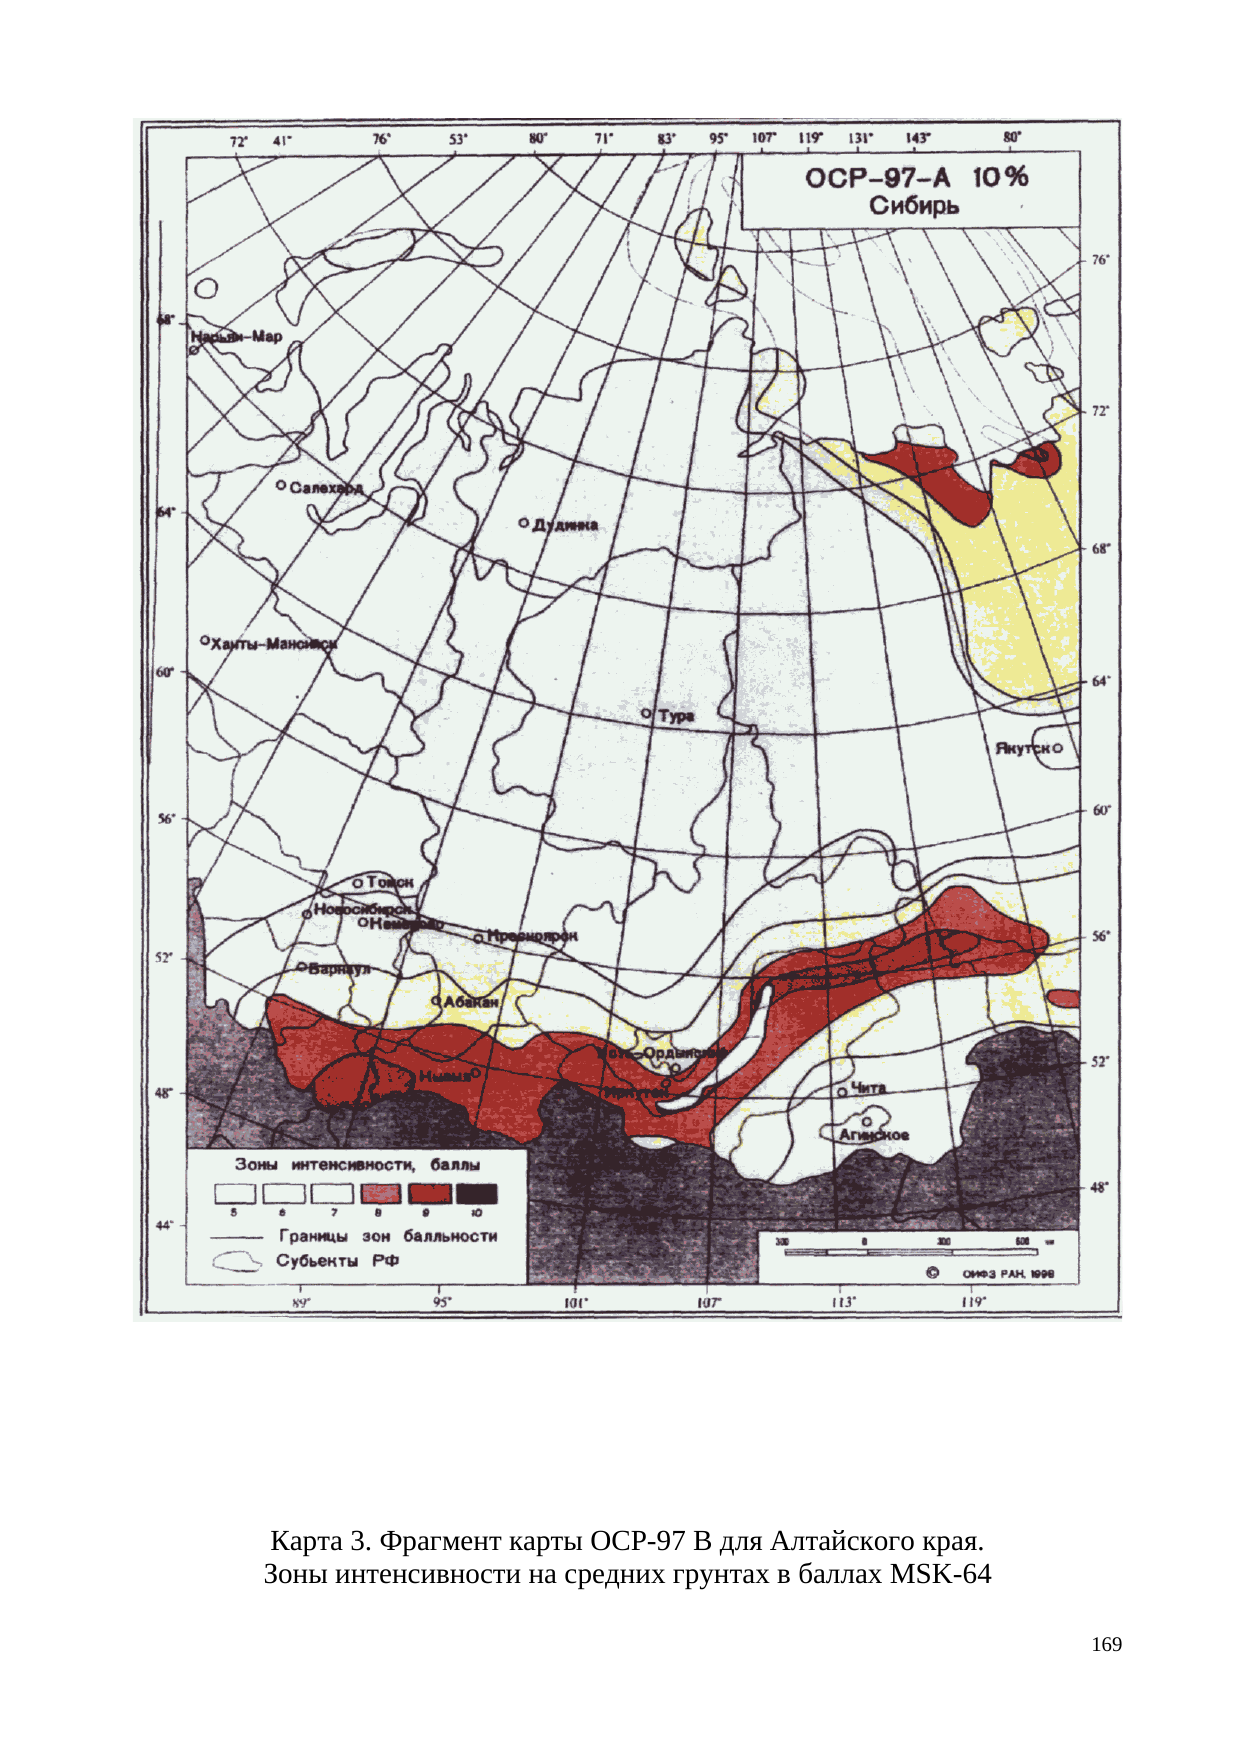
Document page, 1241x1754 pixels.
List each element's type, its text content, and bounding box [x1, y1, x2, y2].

text Карта 3. Фрагмент карты ОСР-97 В для Алтайского края. [133, 1523, 1122, 1556]
text Зоны интенсивности на средних грунтах в баллах MSK-64 [133, 1556, 1122, 1590]
